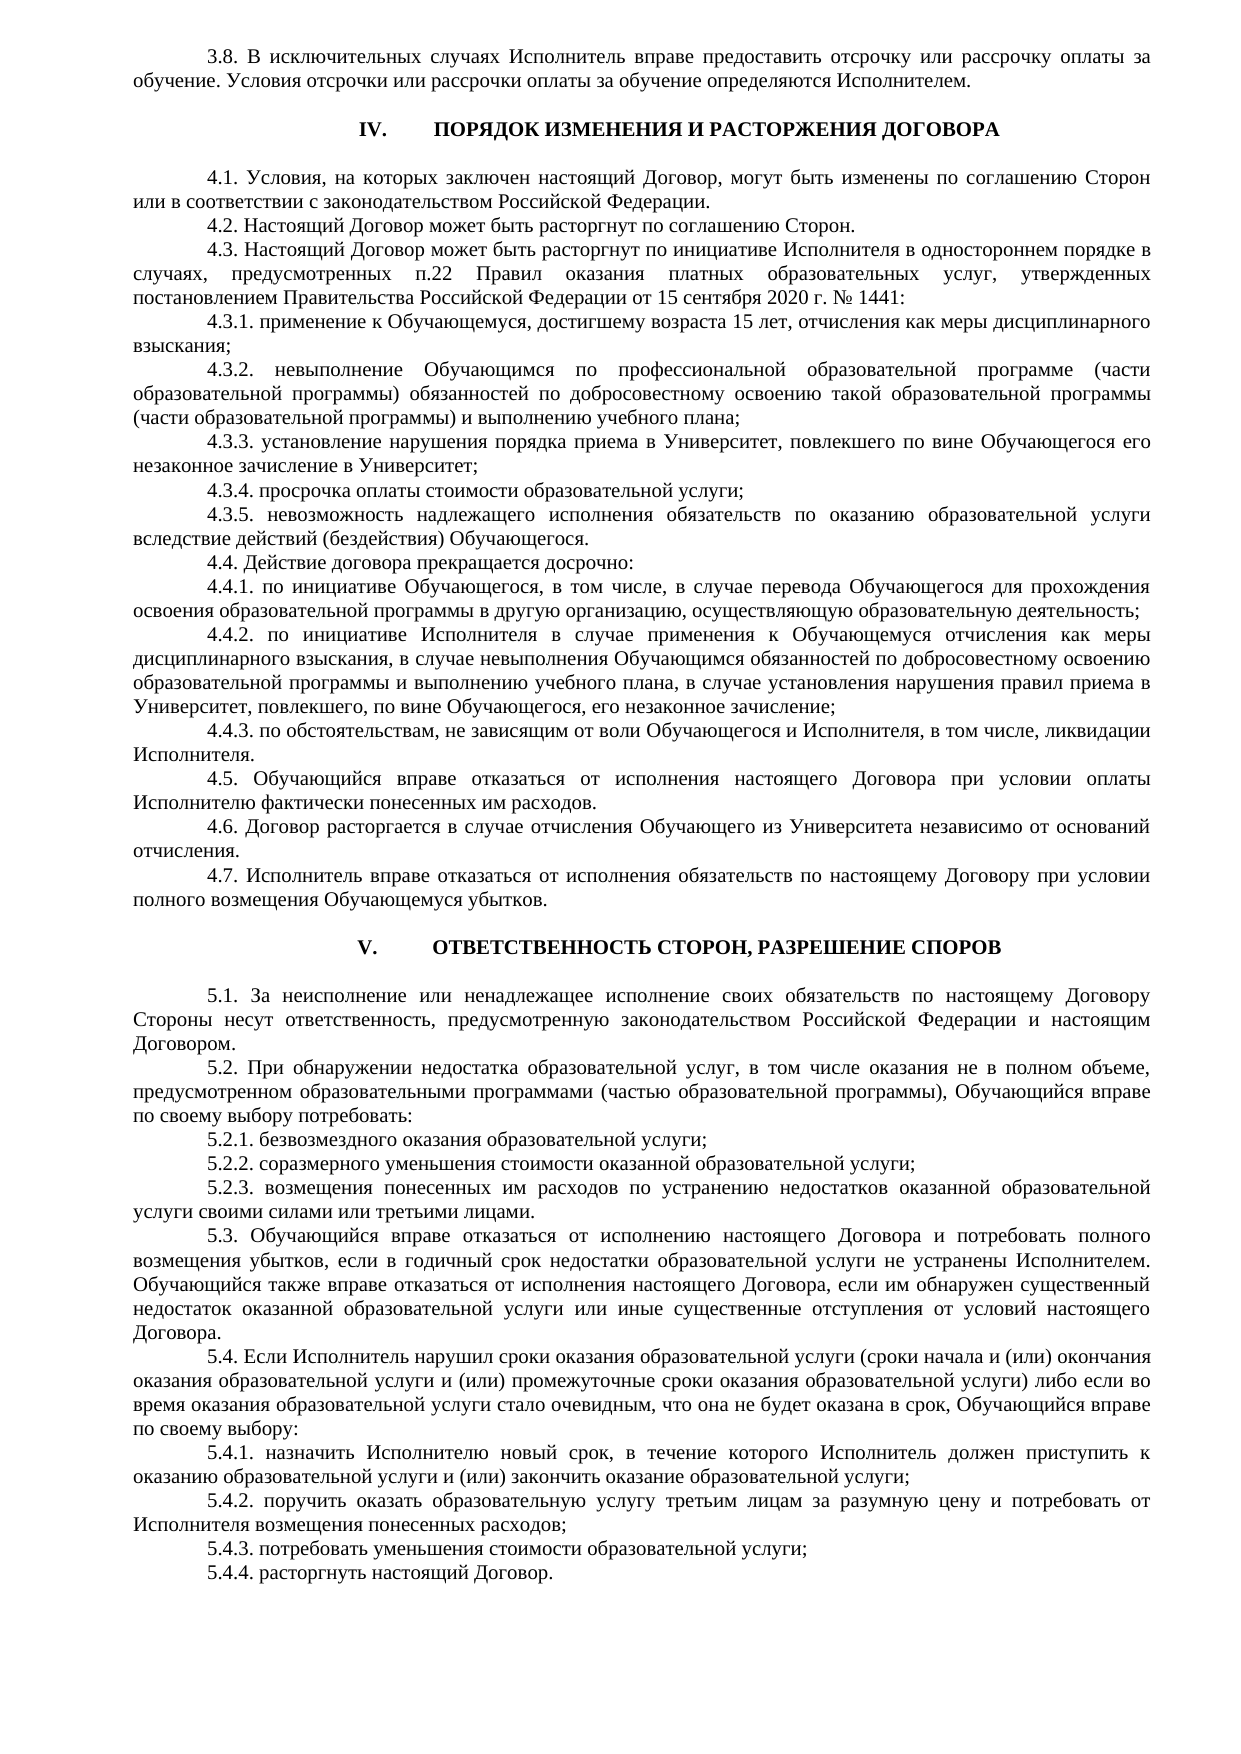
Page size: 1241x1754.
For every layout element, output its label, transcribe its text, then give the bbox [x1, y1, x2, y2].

list ПОРЯДОК ИЗМЕНЕНИЯ И РАСТОРЖЕНИЯ ДОГОВОРА [207, 117, 1152, 141]
text 5.4.2. поручить оказать образовательную услугу третьим лицам за разумную цену и потребовать от Исполнителя возмещения понесенных расходов; [133, 1488, 1152, 1536]
text 4.3.4. просрочка оплаты стоимости образовательной услуги; [133, 477, 1152, 502]
text 5.4. Если Исполнитель нарушил сроки оказания образовательной услуги (сроки начала и (или) окончания оказания образовательной услуги и (или) промежуточные сроки оказания образовательной услуги) либо если во время оказания образовательной услуги стало очевидным, что она не будет оказана в срок, Обучающийся вправе по своему выбору: [133, 1344, 1152, 1440]
text 4.3. Настоящий Договор может быть расторгнут по инициативе Исполнителя в одностороннем порядке в случаях, предусмотренных п.22 Правил оказания платных образовательных услуг, утвержденных постановлением Правительства Российской Федерации от 15 сентября 2020 г. № 1441: [133, 237, 1152, 309]
text 5.3. Обучающийся вправе отказаться от исполнению настоящего Договора и потребовать полного возмещения убытков, если в годичный срок недостатки образовательной услуги не устранены Исполнителем. Обучающийся также вправе отказаться от исполнения настоящего Договора, если им обнаружен существенный недостаток оказанной образовательной услуги или иные существенные отступления от условий настоящего Договора. [133, 1223, 1152, 1344]
text 5.2.2. соразмерного уменьшения стоимости оказанной образовательной услуги; [133, 1151, 1152, 1175]
text 4.2. Настоящий Договор может быть расторгнут по соглашению Сторон. [133, 213, 1152, 237]
text 4.3.3. установление нарушения порядка приема в Университет, повлекшего по вине Обучающегося его незаконное зачисление в Университет; [133, 429, 1152, 477]
text 4.6. Договор расторгается в случае отчисления Обучающего из Университета независимо от оснований отчисления. [133, 814, 1152, 862]
text 4.3.5. невозможность надлежащего исполнения обязательств по оказанию образовательной услуги вследствие действий (бездействия) Обучающегося. [133, 502, 1152, 550]
text 4.1. Условия, на которых заключен настоящий Договор, могут быть изменены по соглашению Сторон или в соответствии с законодательством Российской Федерации. [133, 165, 1152, 213]
text 3.8. В исключительных случаях Исполнитель вправе предоставить отсрочку или рассрочку оплаты за обучение. Условия отсрочки или рассрочки оплаты за обучение определяются Исполнителем. [133, 44, 1152, 92]
text 5.2. При обнаружении недостатка образовательной услуг, в том числе оказания не в полном объеме, предусмотренном образовательными программами (частью образовательной программы), Обучающийся вправе по своему выбору потребовать: [133, 1055, 1152, 1127]
list ОТВЕТСТВЕННОСТЬ СТОРОН, РАЗРЕШЕНИЕ СПОРОВ [207, 935, 1152, 959]
text 4.3.1. применение к Обучающемуся, достигшему возраста 15 лет, отчисления как меры дисциплинарного взыскания; [133, 309, 1152, 357]
text 5.1. За неисполнение или ненадлежащее исполнение своих обязательств по настоящему Договору Стороны несут ответственность, предусмотренную законодательством Российской Федерации и настоящим Договором. [133, 983, 1152, 1055]
text 5.2.1. безвозмездного оказания образовательной услуги; [133, 1127, 1152, 1151]
text 4.4.2. по инициативе Исполнителя в случае применения к Обучающемуся отчисления как меры дисциплинарного взыскания, в случае невыполнения Обучающимся обязанностей по добросовестному освоению образовательной программы и выполнению учебного плана, в случае установления нарушения правил приема в Университет, повлекшего, по вине Обучающегося, его незаконное зачисление; [133, 622, 1152, 718]
text 5.4.3. потребовать уменьшения стоимости образовательной услуги; [133, 1536, 1152, 1560]
text 4.5. Обучающийся вправе отказаться от исполнения настоящего Договора при условии оплаты Исполнителю фактически понесенных им расходов. [133, 766, 1152, 814]
text 4.4. Действие договора прекращается досрочно: [133, 550, 1152, 574]
text 4.3.2. невыполнение Обучающимся по профессиональной образовательной программе (части образовательной программы) обязанностей по добросовестному освоению такой образовательной программы (части образовательной программы) и выполнению учебного плана; [133, 357, 1152, 429]
text 5.2.3. возмещения понесенных им расходов по устранению недостатков оказанной образовательной услуги своими силами или третьими лицами. [133, 1175, 1152, 1223]
text 4.7. Исполнитель вправе отказаться от исполнения обязательств по настоящему Договору при условии полного возмещения Обучающемуся убытков. [133, 862, 1152, 911]
text 4.4.3. по обстоятельствам, не зависящим от воли Обучающегося и Исполнителя, в том числе, ликвидации Исполнителя. [133, 718, 1152, 766]
text 5.4.1. назначить Исполнителю новый срок, в течение которого Исполнитель должен приступить к оказанию образовательной услуги и (или) закончить оказание образовательной услуги; [133, 1440, 1152, 1488]
text 4.4.1. по инициативе Обучающегося, в том числе, в случае перевода Обучающегося для прохождения освоения образовательной программы в другую организацию, осуществляющую образовательную деятельность; [133, 574, 1152, 622]
text 5.4.4. расторгнуть настоящий Договор. [133, 1560, 1152, 1584]
